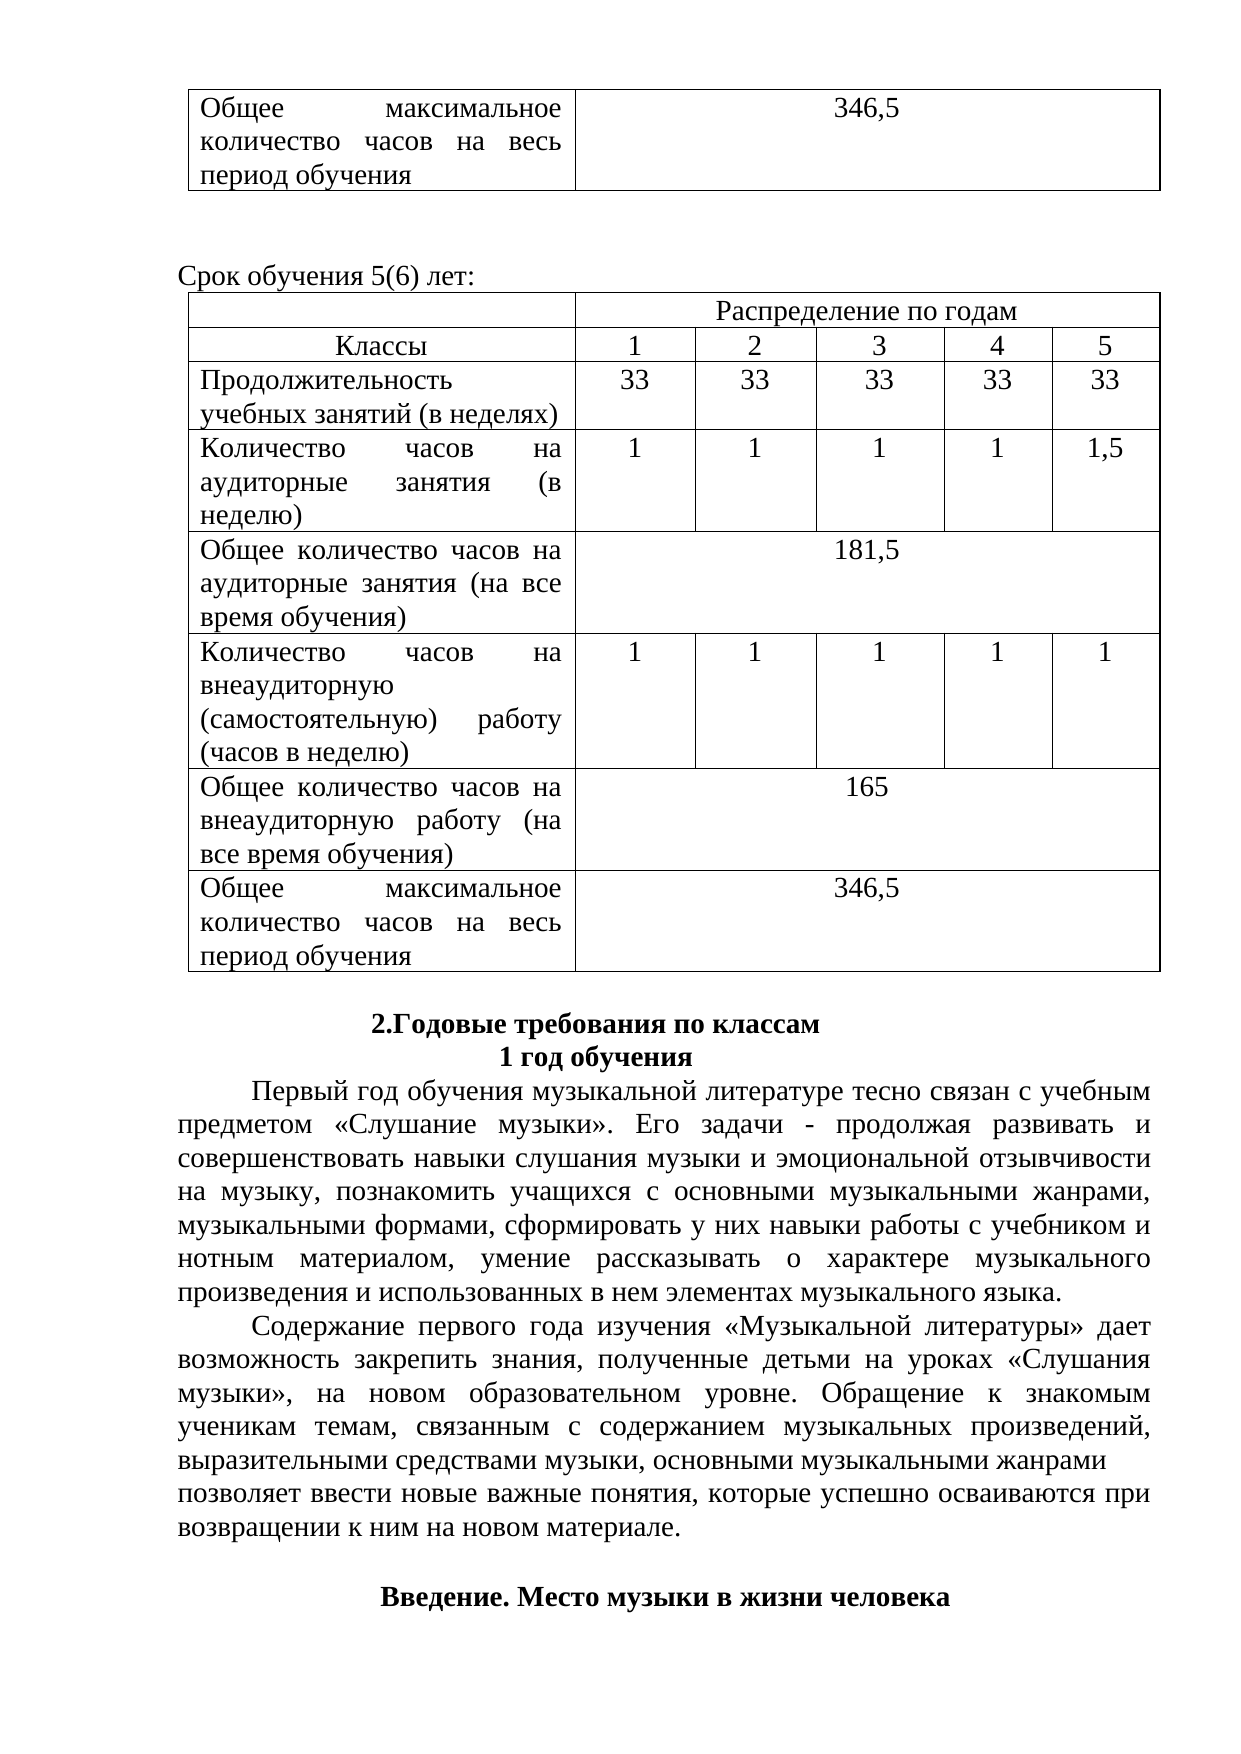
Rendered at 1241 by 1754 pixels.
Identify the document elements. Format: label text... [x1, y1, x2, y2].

text Срок обучения 5(6) лет: [177, 258, 1014, 292]
table_cell 33 [696, 362, 816, 429]
table_cell Классы [189, 328, 575, 361]
table_header [189, 293, 575, 327]
table_cell 1 [696, 430, 816, 531]
table_cell 1 [576, 430, 695, 531]
table_cell 33 [576, 362, 695, 429]
table_cell 346,5 [576, 90, 1159, 190]
table_cell 1 [817, 634, 944, 768]
text Введение. Место музыки в жизни человека [179, 1579, 1152, 1612]
table_cell Общее количество часов на аудиторные занятия (на все время обучения) [189, 532, 575, 633]
table_cell 181,5 [576, 532, 1159, 633]
table_cell Общее количество часов на внеаудиторную работу (на все время обучения) [189, 769, 575, 869]
table_header Распределение по годам [576, 293, 1159, 327]
text 1 год обучения [177, 1039, 1014, 1073]
table_cell 4 [945, 328, 1052, 361]
text Содержание первого года изучения «Музыкальной литературы» дает возможность закрепить знания, полученные детьми на уроках «Слушания музыки», на новом образовательном уровне. Обращение к знакомым ученикам темам, связанным с содержанием музыкальных произведений, выразительными средствами музыки, основными музыкальными жанрами [177, 1308, 1152, 1475]
table_cell 33 [1053, 362, 1159, 429]
table_cell 5 [1053, 328, 1159, 361]
table_cell Общее максимальное количество часов на весь период обучения [189, 871, 575, 971]
text 2.Годовые требования по классам [177, 1006, 1014, 1039]
table_cell 2 [696, 328, 816, 361]
table_cell Количество часов на внеаудиторную (самостоятельную) работу (часов в неделю) [189, 634, 575, 768]
table_cell 346,5 [576, 871, 1159, 971]
table_cell 1 [945, 430, 1052, 531]
table_cell 1 [945, 634, 1052, 768]
table_cell 1,5 [1053, 430, 1159, 531]
table_cell 1 [576, 634, 695, 768]
table_cell 1 [817, 430, 944, 531]
table_cell 1 [576, 328, 695, 361]
table_cell 1 [696, 634, 816, 768]
table_cell Количество часов на аудиторные занятия (в неделю) [189, 430, 575, 531]
table_cell Общее максимальное количество часов на весь период обучения [189, 90, 575, 190]
table_cell 1 [1053, 634, 1159, 768]
table_cell 33 [945, 362, 1052, 429]
table_cell Продолжительность учебных занятий (в неделях) [189, 362, 575, 429]
table_cell 33 [817, 362, 944, 429]
text позволяет ввести новые важные понятия, которые успешно осваиваются при возвращении к ним на новом материале. [177, 1475, 1152, 1542]
text Первый год обучения музыкальной литературе тесно связан с учебным предметом «Слушание музыки». Его задачи - продолжая развивать и совершенствовать навыки слушания музыки и эмоциональной отзывчивости на музыку, познакомить учащихся с основными музыкальными жанрами, музыкальными формами, сформировать у них навыки работы с учебником и нотным материалом, умение рассказывать о характере музыкального произведения и использованных в нем элементах музыкального языка. [177, 1073, 1152, 1308]
table_cell 3 [817, 328, 944, 361]
table_cell 165 [576, 769, 1159, 869]
